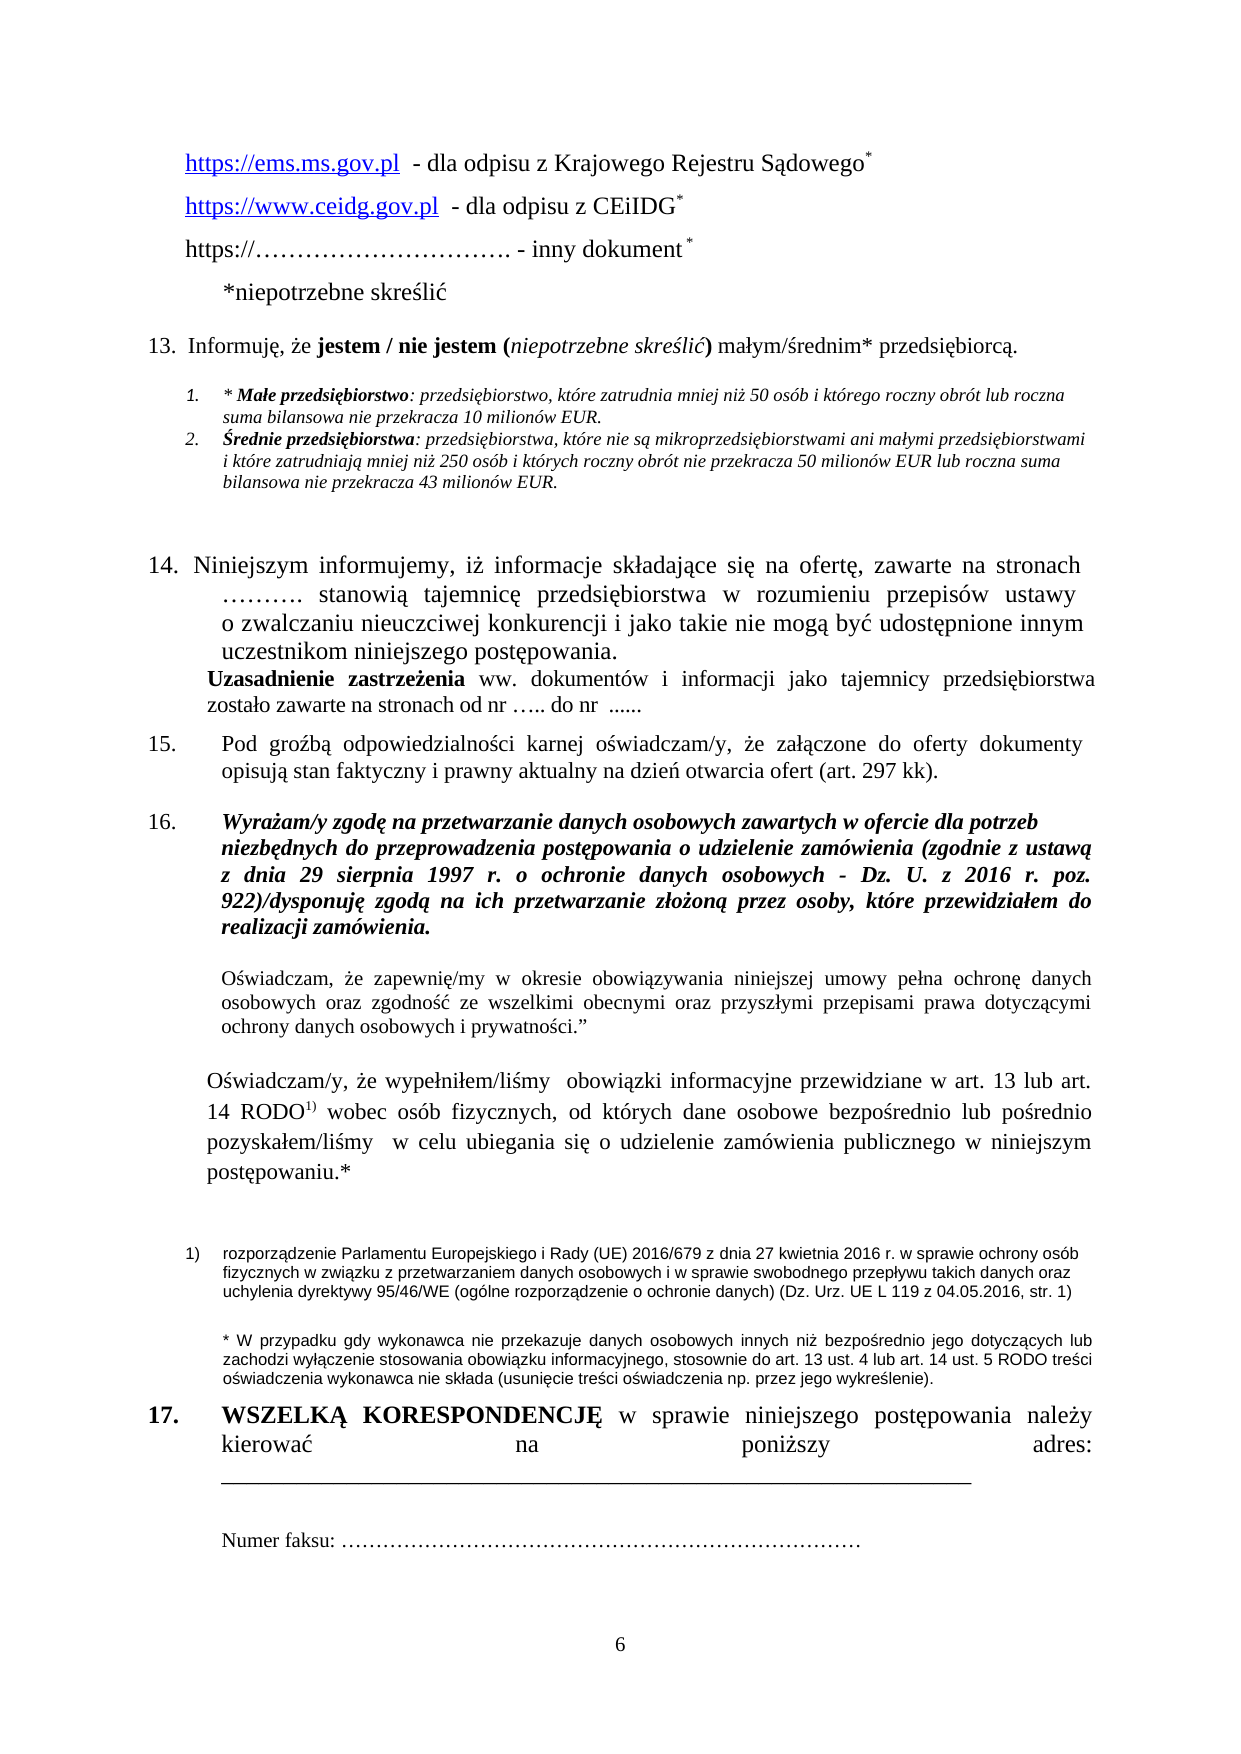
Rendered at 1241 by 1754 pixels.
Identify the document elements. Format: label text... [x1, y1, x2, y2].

text Oświadczam/y, że wypełniłem/liśmy obowiązki informacyjne przewidziane w art. 13 lub art. 14 RODO1) wobec osób fizycznych, od których dane osobowe bezpośrednio lub pośrednio pozyskałem/liśmy w celu ubiegania się o udzielenie zamówienia publicznego w niniejszym postępowaniu.* [207, 1067, 1093, 1184]
text https://ems.ms.gov.pl - dla odpisu z Krajowego Rejestru Sądowego* [185, 148, 1093, 176]
text * W przypadku gdy wykonawca nie przekazuje danych osobowych innych niż bezpośrednio jego dotyczących lub zachodzi wyłączenie stosowania obowiązku informacyjnego, stosownie do art. 13 ust. 4 lub art. 14 ust. 5 RODO treści oświadczenia wykonawca nie składa (usunięcie treści oświadczenia np. przez jego wykreślenie). [223, 1331, 1093, 1388]
text https://www.ceidg.gov.pl - dla odpisu z CEiIDG* [185, 191, 1093, 219]
text 17. WSZELKĄ KORESPONDENCJĘ w sprawie niniejszego postępowania należy kierować na poniższy adres: ____________________________________________________________ [148, 1401, 1093, 1487]
text Numer faksu: ………………………………………………………………… [148, 1528, 1093, 1552]
text https://…………………………. - inny dokument * [185, 234, 1093, 263]
text 14. Niniejszym informujemy, iż informacje składające się na ofertę, zawarte na stronach ………. stanowią tajemnicę przedsiębiorstwa w rozumieniu przepisów ustawy o zwalczaniu nieuczciwej konkurencji i jako takie nie mogą być udostępnione innym uczestnikom niniejszego postępowania. [148, 550, 1093, 665]
text 15. Pod groźbą odpowiedzialności karnej oświadczam/y, że załączone do oferty dokumenty opisują stan faktyczny i prawny aktualny na dzień otwarcia ofert (art. 297 kk). [148, 730, 1096, 783]
list Średnie przedsiębiorstwa: przedsiębiorstwa, które nie są mikroprzedsiębiorstwami ani małymi przedsiębiorstwami i które zatrudniają mniej niż 250 osób i których roczny obrót nie przekracza 50 milionów EUR lub roczna suma bilansowa nie przekracza 43 milionów EUR. [185, 428, 1093, 493]
text *niepotrzebne skreślić [223, 277, 1087, 306]
text Uzasadnienie zastrzeżenia ww. dokumentów i informacji jako tajemnicy przedsiębiorstwa zostało zawarte na stronach od nr ….. do nr ...... [207, 665, 1096, 718]
list * Małe przedsiębiorstwo: przedsiębiorstwo, które zatrudnia mniej niż 50 osób i którego roczny obrót lub roczna suma bilansowa nie przekracza 10 milionów EUR. [185, 383, 1093, 428]
text niezbędnych do przeprowadzenia postępowania o udzielenie zamówienia (zgodnie z ustawą z dnia 29 sierpnia 1997 r. o ochronie danych osobowych - Dz. U. z 2016 r. poz. 922)/dysponuję zgodą na ich przetwarzanie złożoną przez osoby, które przewidziałem do realizacji zamówienia. [221, 834, 1093, 940]
text Oświadczam, że zapewnię/my w okresie obowiązywania niniejszej umowy pełna ochronę danych osobowych oraz zgodność ze wszelkimi obecnymi oraz przyszłymi przepisami prawa dotyczącymi ochrony danych osobowych i prywatności.” [221, 966, 1093, 1038]
list rozporządzenie Parlamentu Europejskiego i Rady (UE) 2016/679 z dnia 27 kwietnia 2016 r. w sprawie ochrony osób fizycznych w związku z przetwarzaniem danych osobowych i w sprawie swobodnego przepływu takich danych oraz uchylenia dyrektywy 95/46/WE (ogólne rozporządzenie o ochronie danych) (Dz. Urz. UE L 119 z 04.05.2016, str. 1) [185, 1244, 1093, 1301]
text 13. Informuję, że jestem / nie jestem (niepotrzebne skreślić) małym/średnim* przedsiębiorcą. [148, 332, 1088, 358]
text 16. Wyrażam/y zgodę na przetwarzanie danych osobowych zawartych w ofercie dla potrzeb [148, 808, 1093, 834]
